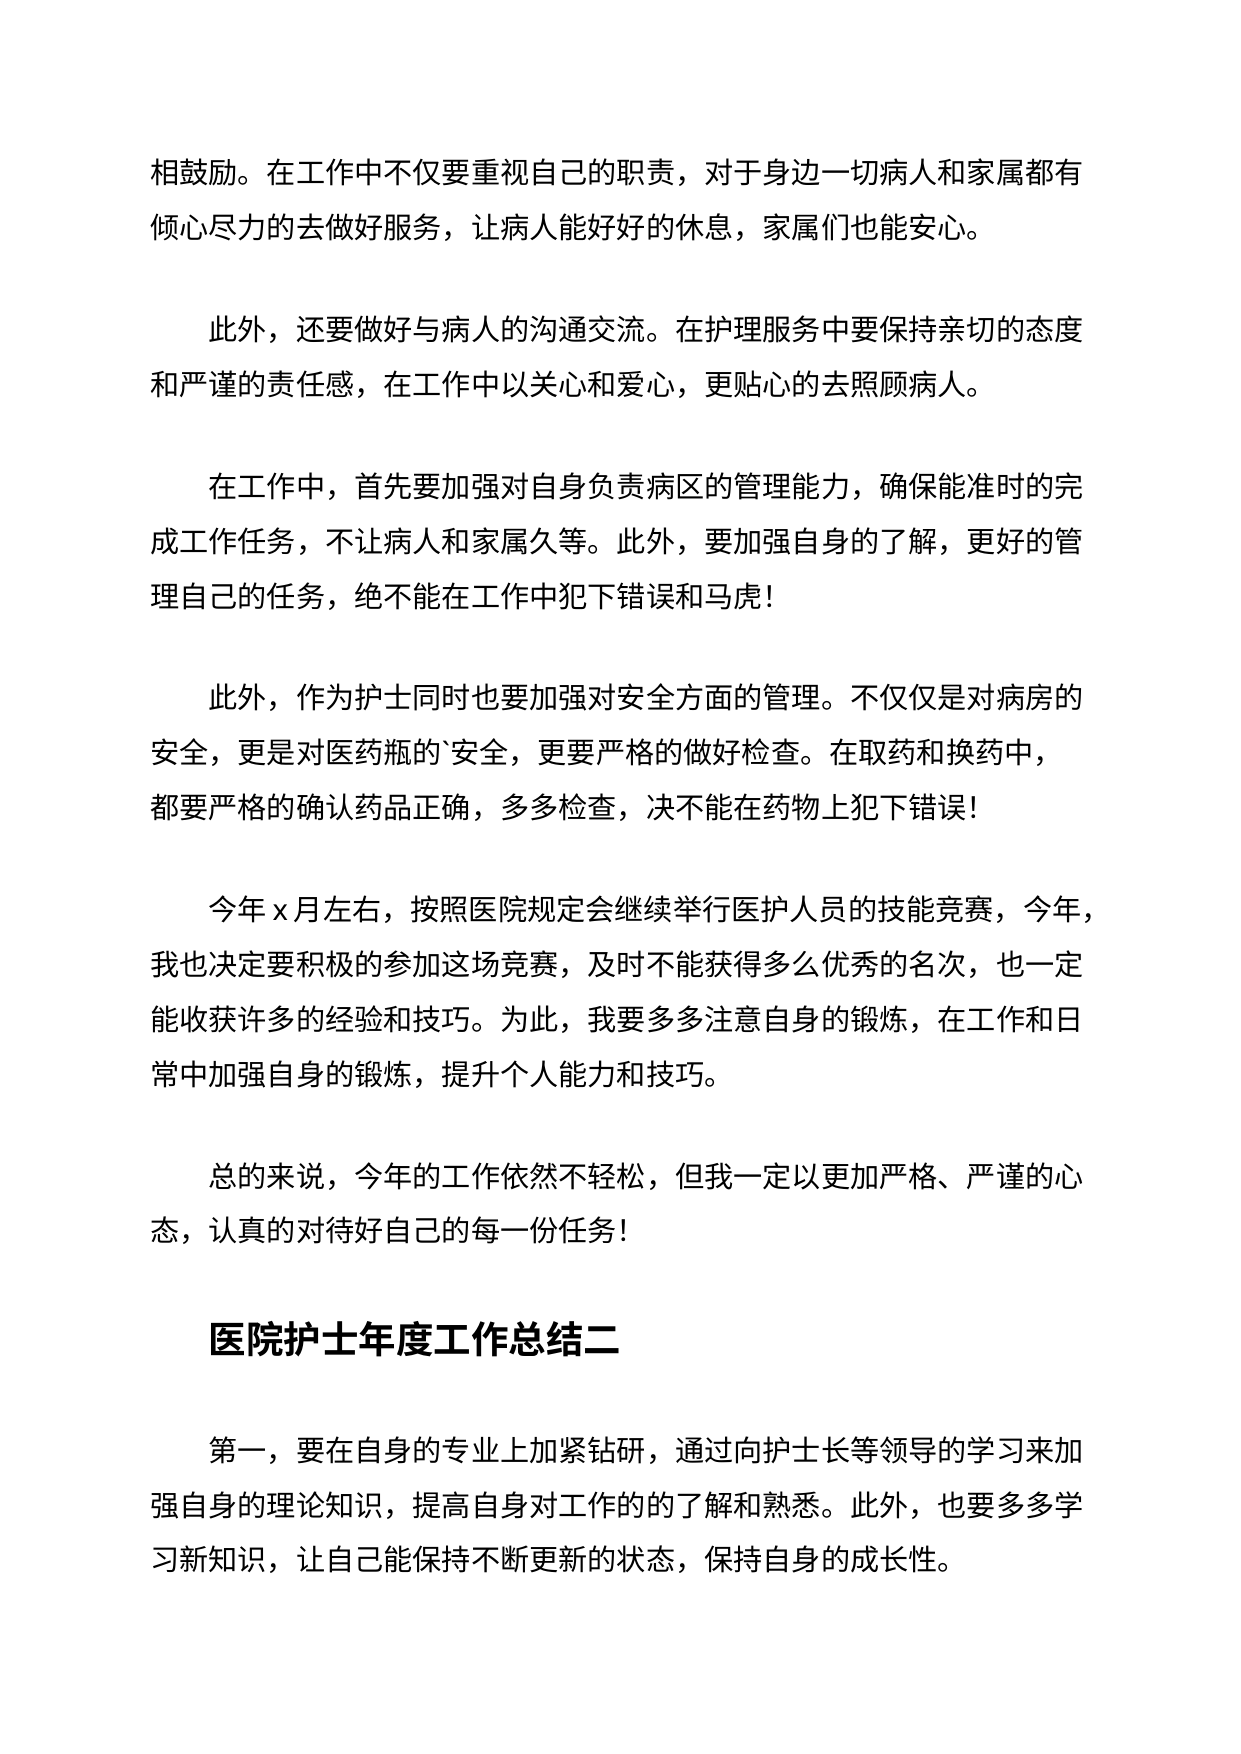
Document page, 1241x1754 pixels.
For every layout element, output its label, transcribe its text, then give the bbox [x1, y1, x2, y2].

text 此外，还要做好与病人的沟通交流。在护理服务中要保持亲切的态度和严谨的责任感，在工作中以关心和爱心，更贴心的去照顾病人。 [150, 307, 1090, 404]
text 医院护士年度工作总结二 [150, 1310, 1090, 1364]
text 在工作中，首先要加强对自身负责病区的管理能力，确保能准时的完成工作任务，不让病人和家属久等。此外，要加强自身的了解，更好的管理自己的任务，绝不能在工作中犯下错误和马虎！ [150, 463, 1090, 615]
text 第一，要在自身的专业上加紧钻研，通过向护士长等领导的学习来加强自身的理论知识，提高自身对工作的的了解和熟悉。此外，也要多多学习新知识，让自己能保持不断更新的状态，保持自身的成长性。 [150, 1427, 1090, 1579]
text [150, 150, 1090, 247]
text 今年x月左右，按照医院规定会继续举行医护人员的技能竞赛，今年，我也决定要积极的参加这场竞赛，及时不能获得多么优秀的名次，也一定能收获许多的经验和技巧。为此，我要多多注意自身的锻炼，在工作和日常中加强自身的锻炼，提升个人能力和技巧。 [150, 887, 1090, 1094]
text 总的来说，今年的工作依然不轻松，但我一定以更加严格、严谨的心态，认真的对待好自己的每一份任务！ [150, 1153, 1090, 1250]
text 此外，作为护士同时也要加强对安全方面的管理。不仅仅是对病房的安全，更是对医药瓶的`安全，更要严格的做好检查。在取药和换药中，都要严格的确认药品正确，多多检查，决不能在药物上犯下错误！ [150, 675, 1090, 827]
